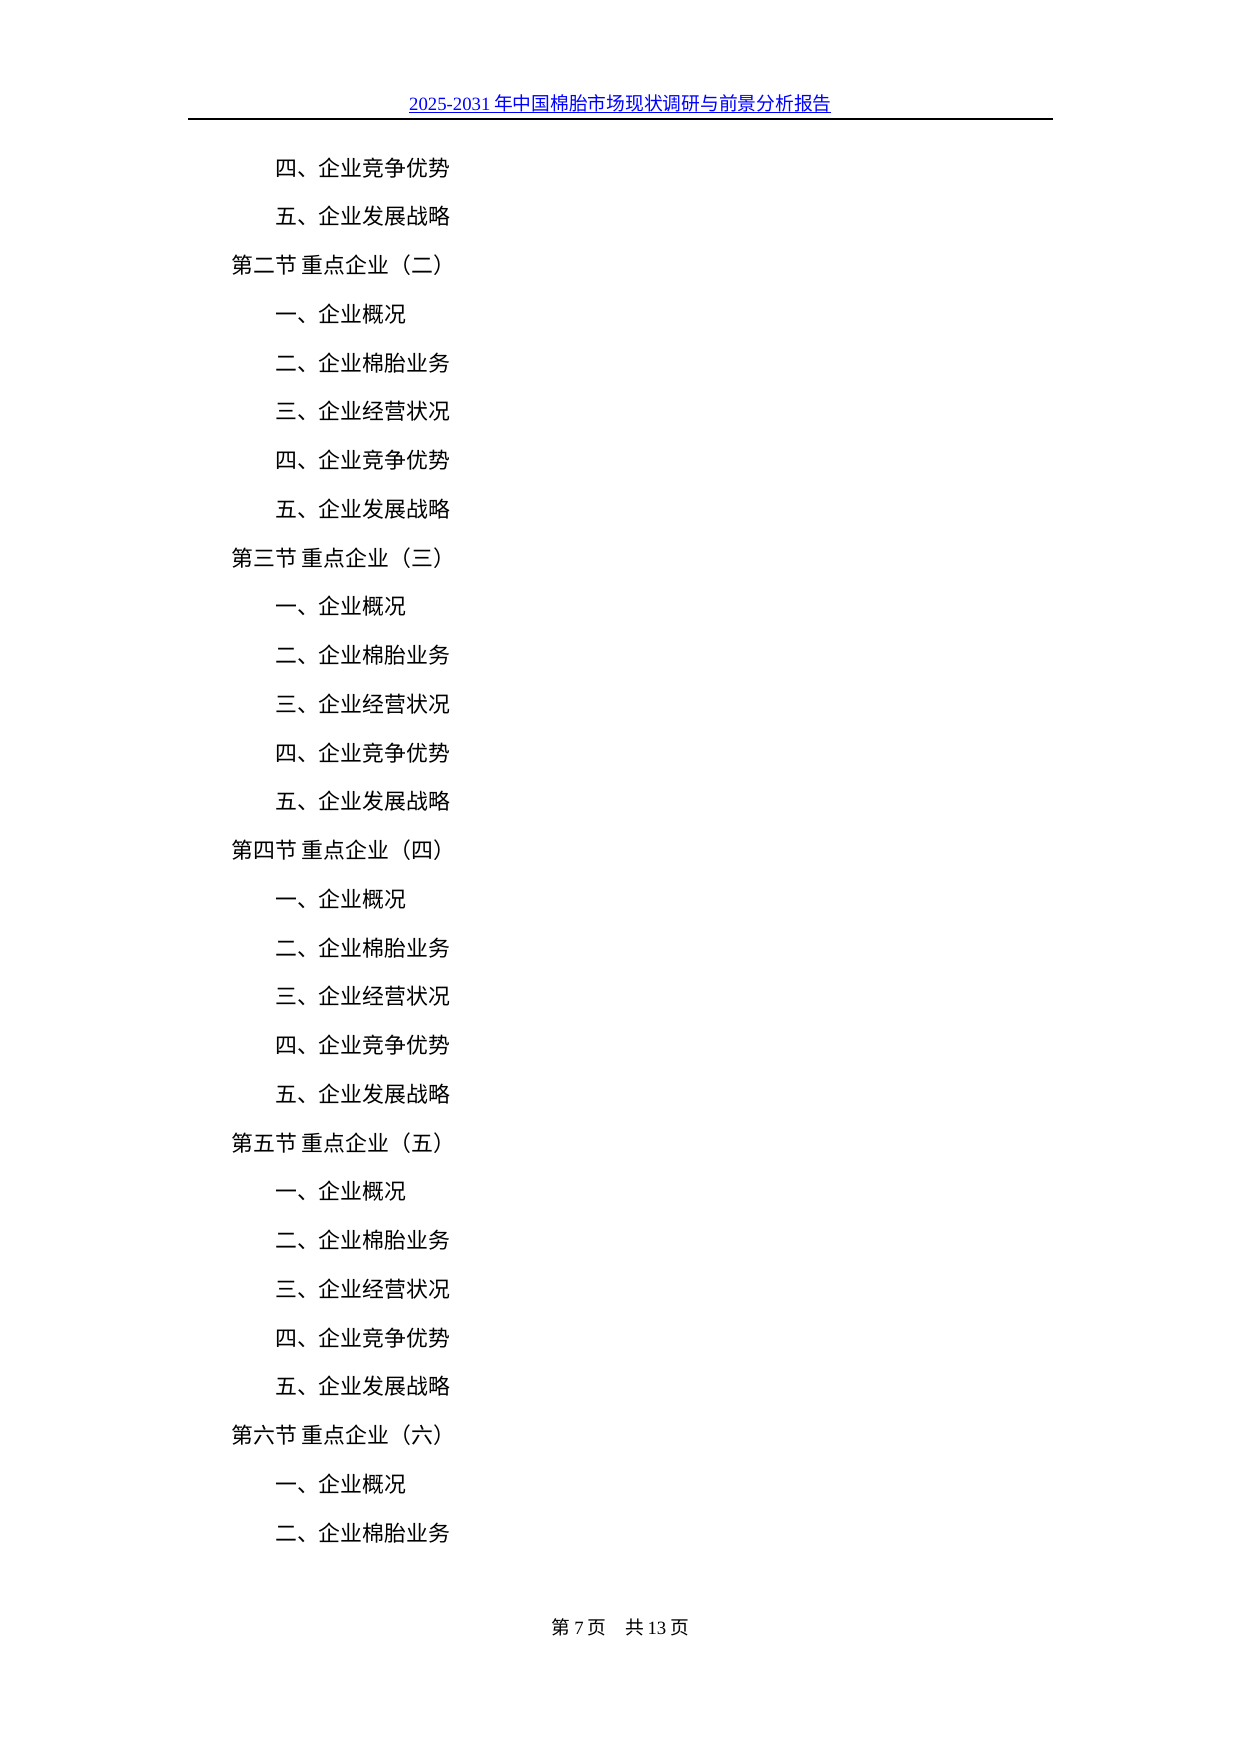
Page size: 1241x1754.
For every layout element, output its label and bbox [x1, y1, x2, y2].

text [187, 150, 1053, 1548]
